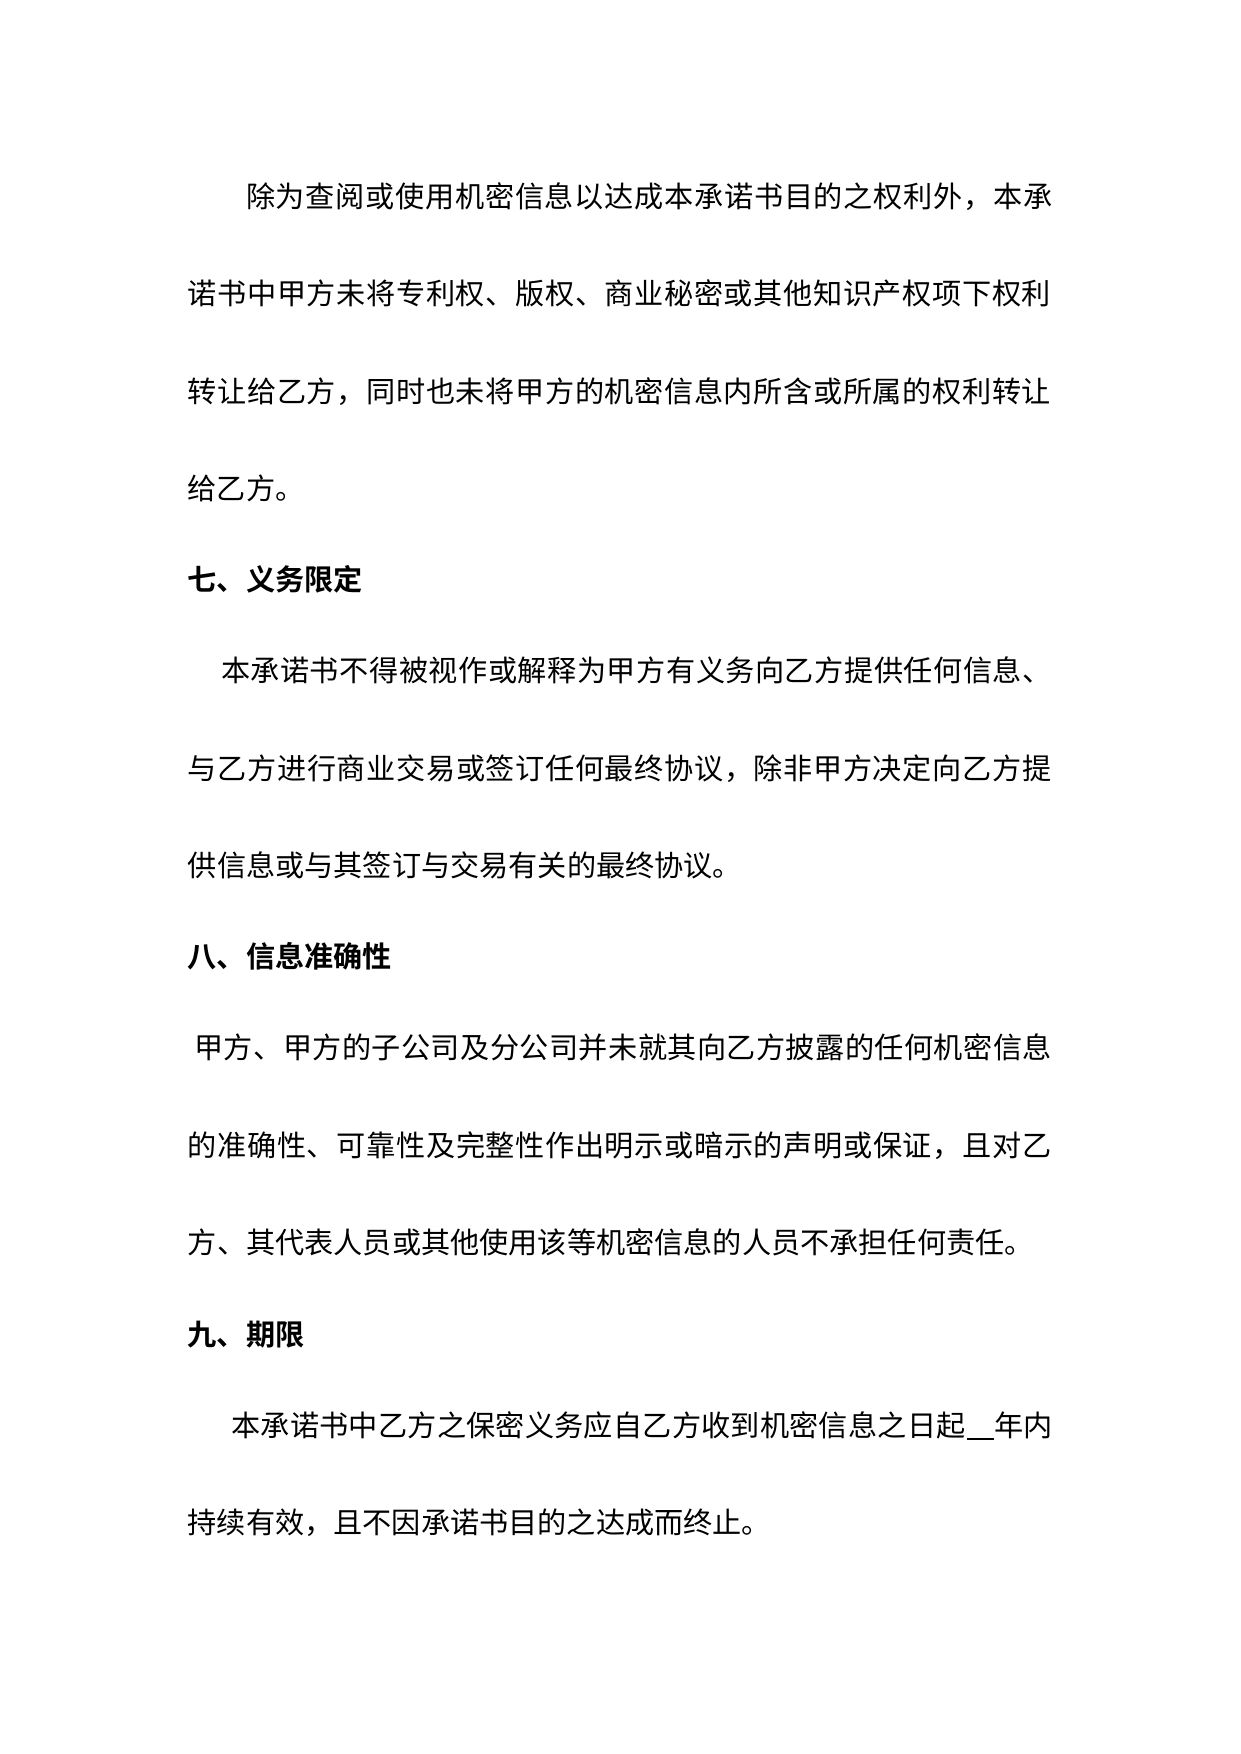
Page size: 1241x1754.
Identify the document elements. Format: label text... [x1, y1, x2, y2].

text 九、期限 [187, 1311, 1053, 1353]
text 八、信息准确性 [187, 934, 1053, 976]
text 甲方、甲方的子公司及分公司并未就其向乙方披露的任何机密信息的准确性、可靠性及完整性作出明示或暗示的声明或保证，且对乙方、其代表人员或其他使用该等机密信息的人员不承担任何责任。 [129, 1014, 1053, 1274]
text 除为查阅或使用机密信息以达成本承诺书目的之权利外，本承诺书中甲方未将专利权、版权、商业秘密或其他知识产权项下权利转让给乙方，同时也未将甲方的机密信息内所含或所属的权利转让给乙方。 [187, 162, 1053, 519]
text 本承诺书中乙方之保密义务应自乙方收到机密信息之日起 年内持续有效，且不因承诺书目的之达成而终止。 [187, 1391, 1053, 1553]
text 本承诺书不得被视作或解释为甲方有义务向乙方提供任何信息、与乙方进行商业交易或签订任何最终协议，除非甲方决定向乙方提供信息或与其签订与交易有关的最终协议。 [188, 637, 1053, 897]
text 七、义务限定 [187, 557, 1053, 599]
